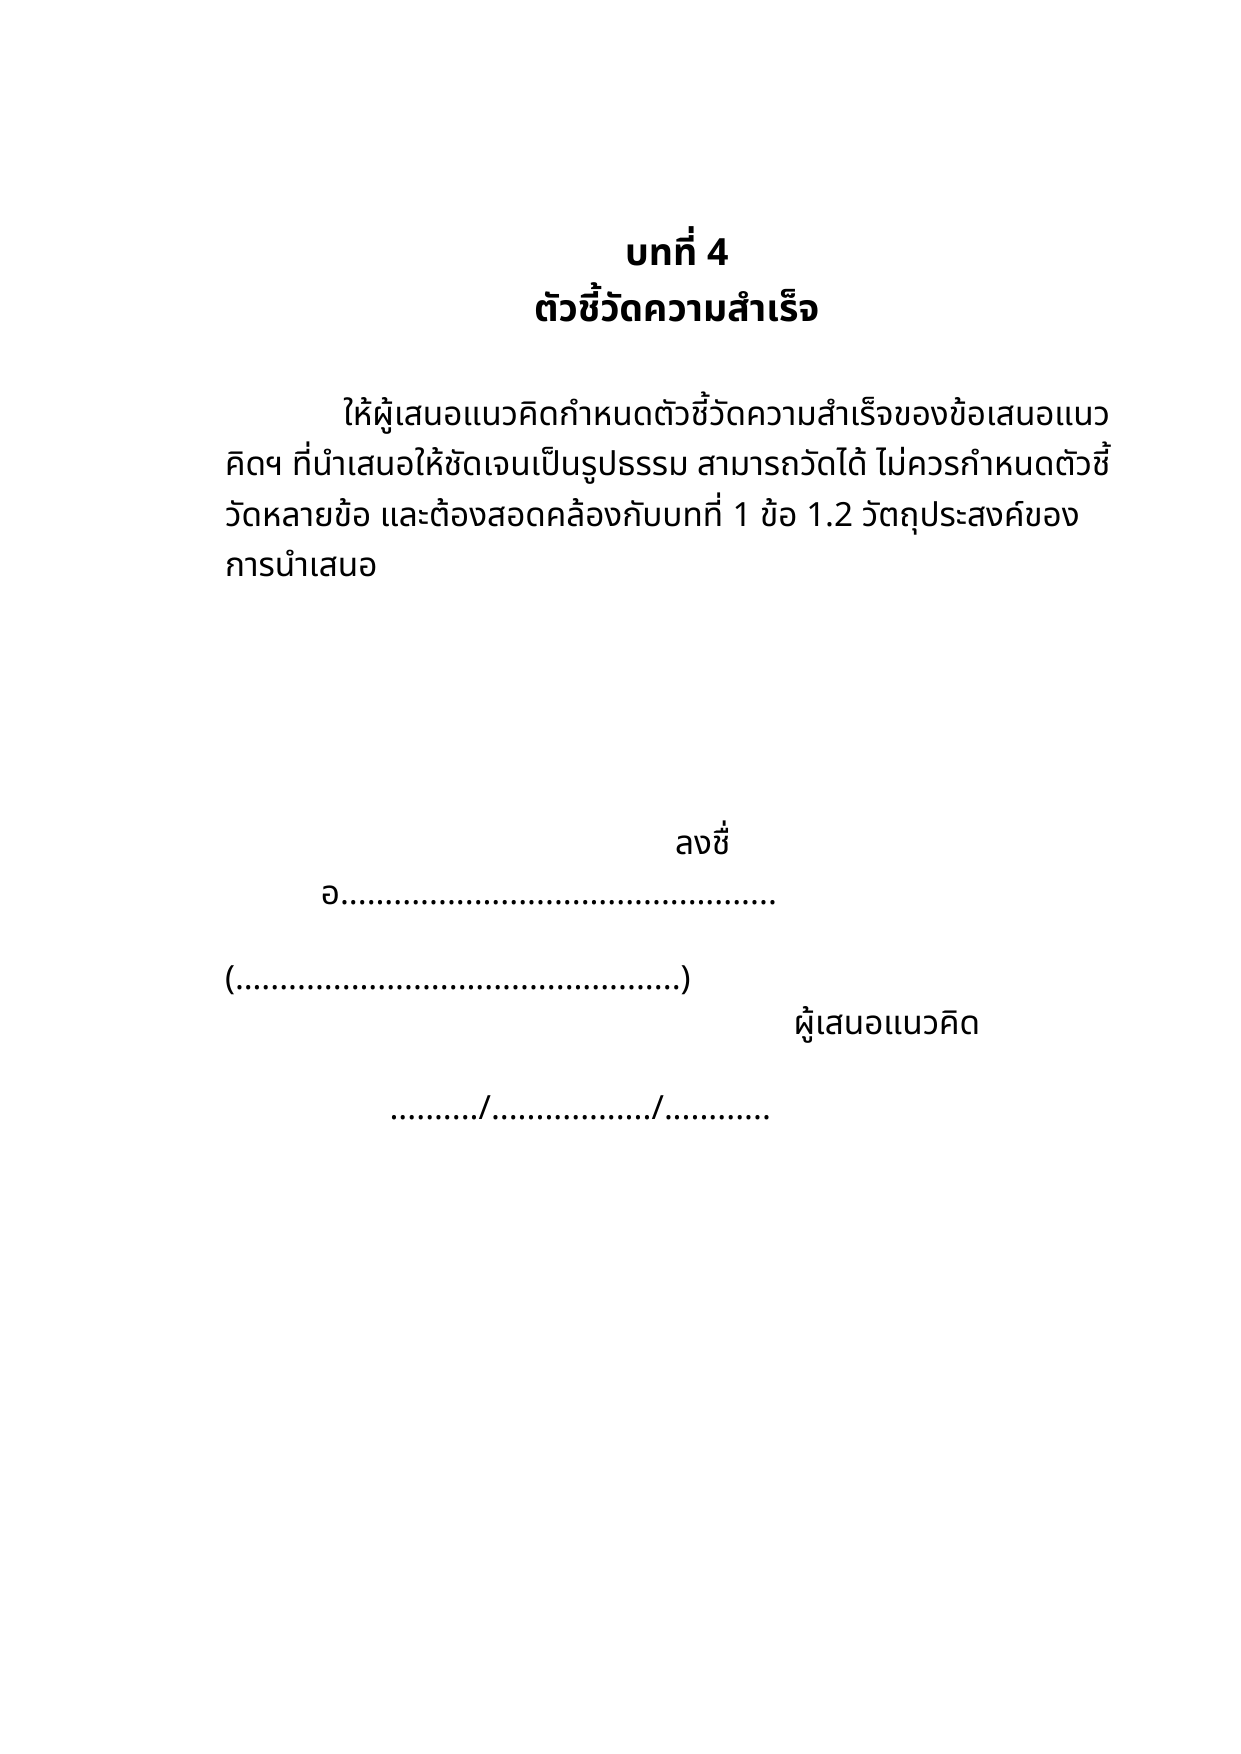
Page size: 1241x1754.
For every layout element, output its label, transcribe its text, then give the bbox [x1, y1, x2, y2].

text ........../................../............ [225, 1049, 1128, 1129]
text (…...............................................) [225, 920, 1128, 999]
text ลงชื่อ................................................. [321, 819, 1128, 920]
text ตัวชี้วัดความสำเร็จ [225, 282, 1128, 339]
text ให้ผู้เสนอแนวคิดกำหนดตัวชี้วัดความสำเร็จของข้อเสนอแนวคิดฯ ที่นำเสนอให้ชัดเจนเป็นรูปธรรม สามารถวัดได้ ไม่ควรกำหนดตัวชี้วัดหลายข้อ และต้องสอดคล้องกับบทที่ 1 ข้อ 1.2 วัตถุประสงค์ของการนำเสนอ [225, 390, 1128, 592]
text บทที่ 4 [225, 225, 1128, 282]
text ผู้เสนอแนวคิด [225, 999, 1128, 1049]
